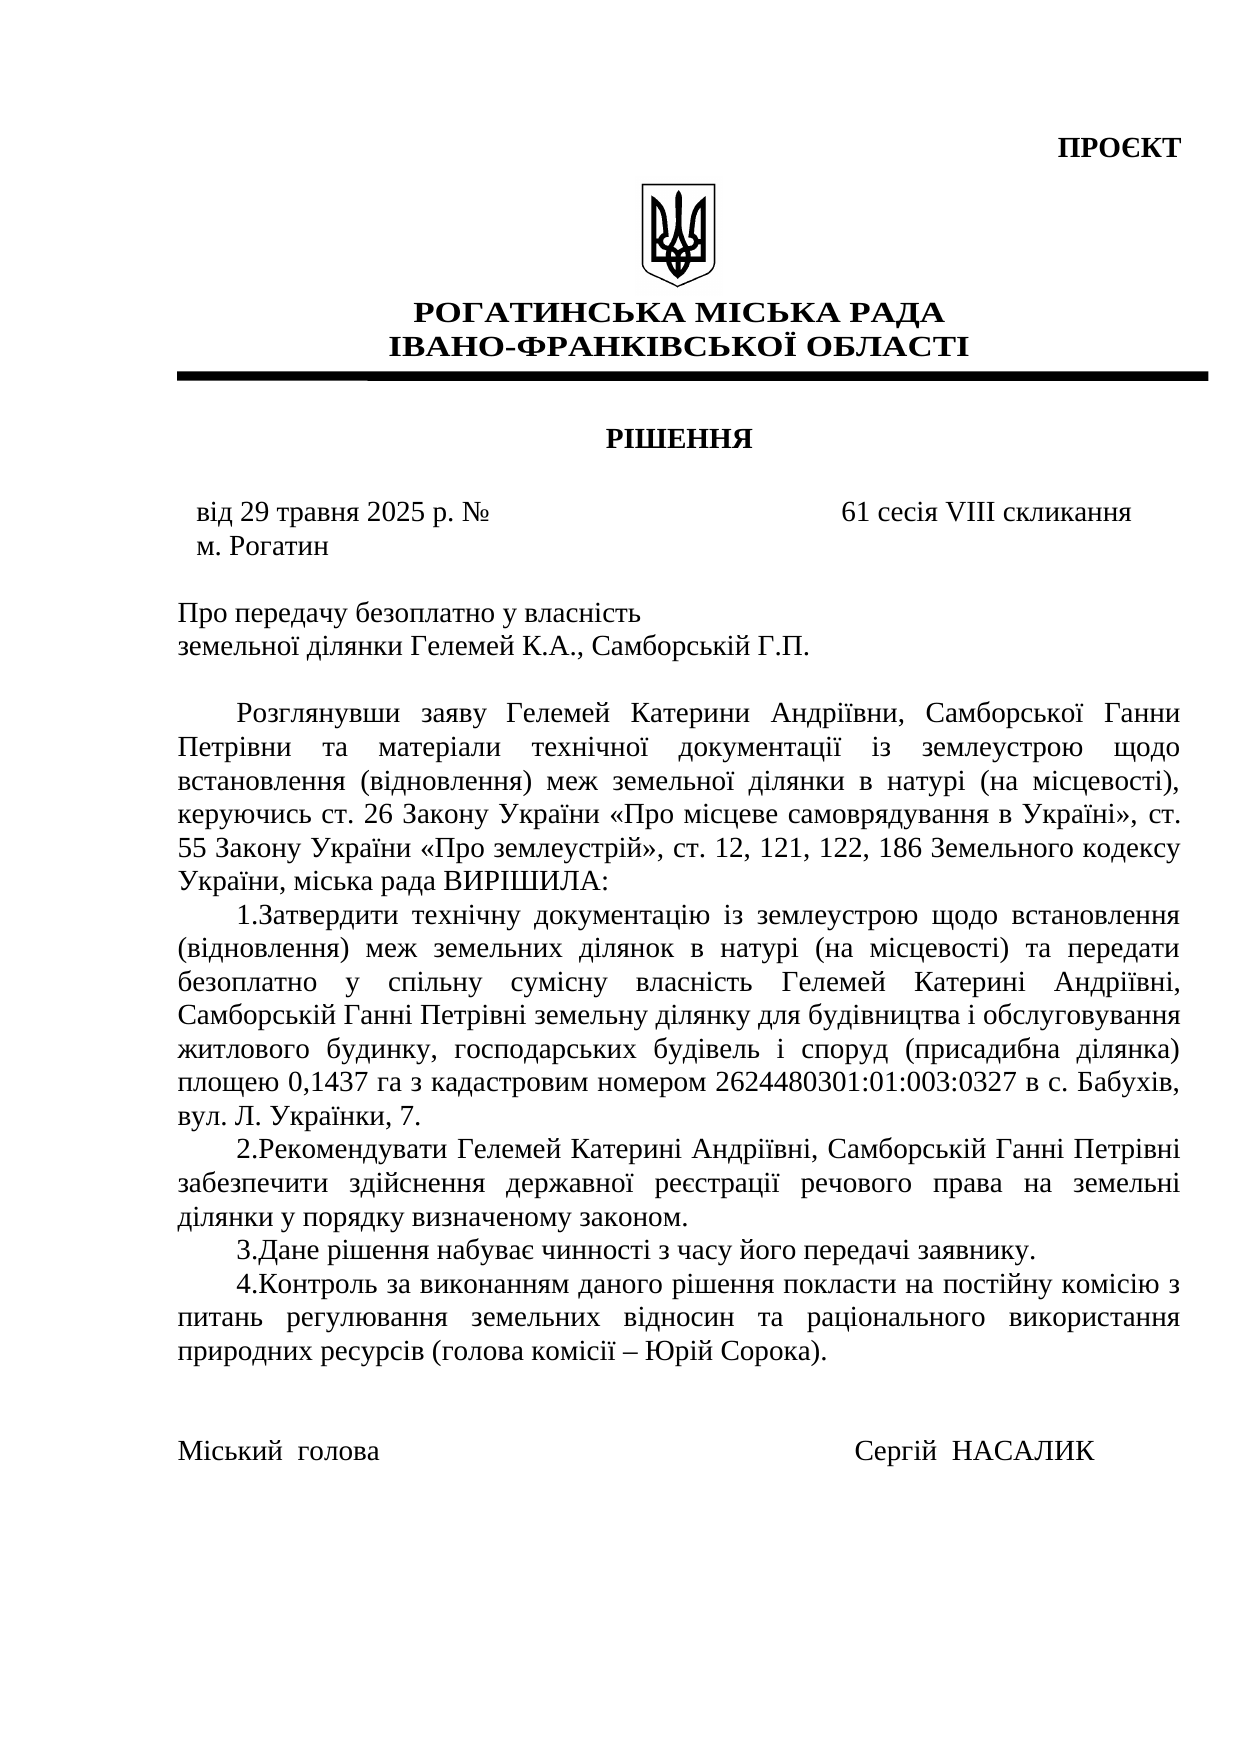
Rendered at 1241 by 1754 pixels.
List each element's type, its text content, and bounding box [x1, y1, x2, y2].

text 1.Затвердити технічну документацію із землеустрою щодо встановлення (відновлення) меж земельних ділянок в натурі (на місцевості) та передати безоплатно у спільну сумісну власність Гелемей Катерині Андріївні, Самборській Ганні Петрівні земельну ділянку для будівництва і обслуговування житлового будинку, господарських будівель і споруд (присадибна ділянка) площею 0,1437 га з кадастровим номером 2624480301:01:003:0327 в с. Бабухів, вул. Л. Українки, 7. [177, 897, 1181, 1132]
text РІШЕННЯ [177, 421, 1181, 454]
text Розглянувши заяву Гелемей Катерини Андріївни, Самборської Ганни Петрівни та матеріали технічної документації із землеустрою щодо встановлення (відновлення) меж земельної ділянки в натурі (на місцевості), керуючись ст. 26 Закону України «Про місцеве самоврядування в Україні», ст. 55 Закону України «Про землеустрій», ст. 12, 121, 122, 186 Земельного кодексу України, міська рада ВИРІШИЛА: [177, 696, 1181, 897]
text Міський голова Сергій НАСАЛИК [177, 1433, 1181, 1467]
text 2.Рекомендувати Гелемей Катерині Андріївні, Самборській Ганні Петрівні забезпечити здійснення державної реєстрації речового права на земельні ділянки у порядку визначеному законом. [177, 1132, 1181, 1232]
text 3.Дане рішення набуває чинності з часу його передачі заявнику. [177, 1232, 1181, 1266]
text м. Рогатин [196, 528, 1237, 561]
text ПРОЄКТ [177, 131, 1181, 164]
text від 29 травня 2025 р. № 61 сесія VIII скликання [196, 494, 1237, 528]
text ІВАНО-ФРАНКІВСЬКОЇ ОБЛАСТІ [177, 329, 1181, 362]
text РОГАТИНСЬКА МІСЬКА РАДА [177, 295, 1181, 329]
text 4.Контроль за виконанням даного рішення покласти на постійну комісію з питань регулювання земельних відносин та раціонального використання природних ресурсів (голова комісії – Юрій Сорока). [177, 1266, 1181, 1366]
text земельної ділянки Гелемей К.А., Самборській Г.П. [177, 628, 1181, 662]
text Про передачу безоплатно у власність [177, 595, 1237, 628]
